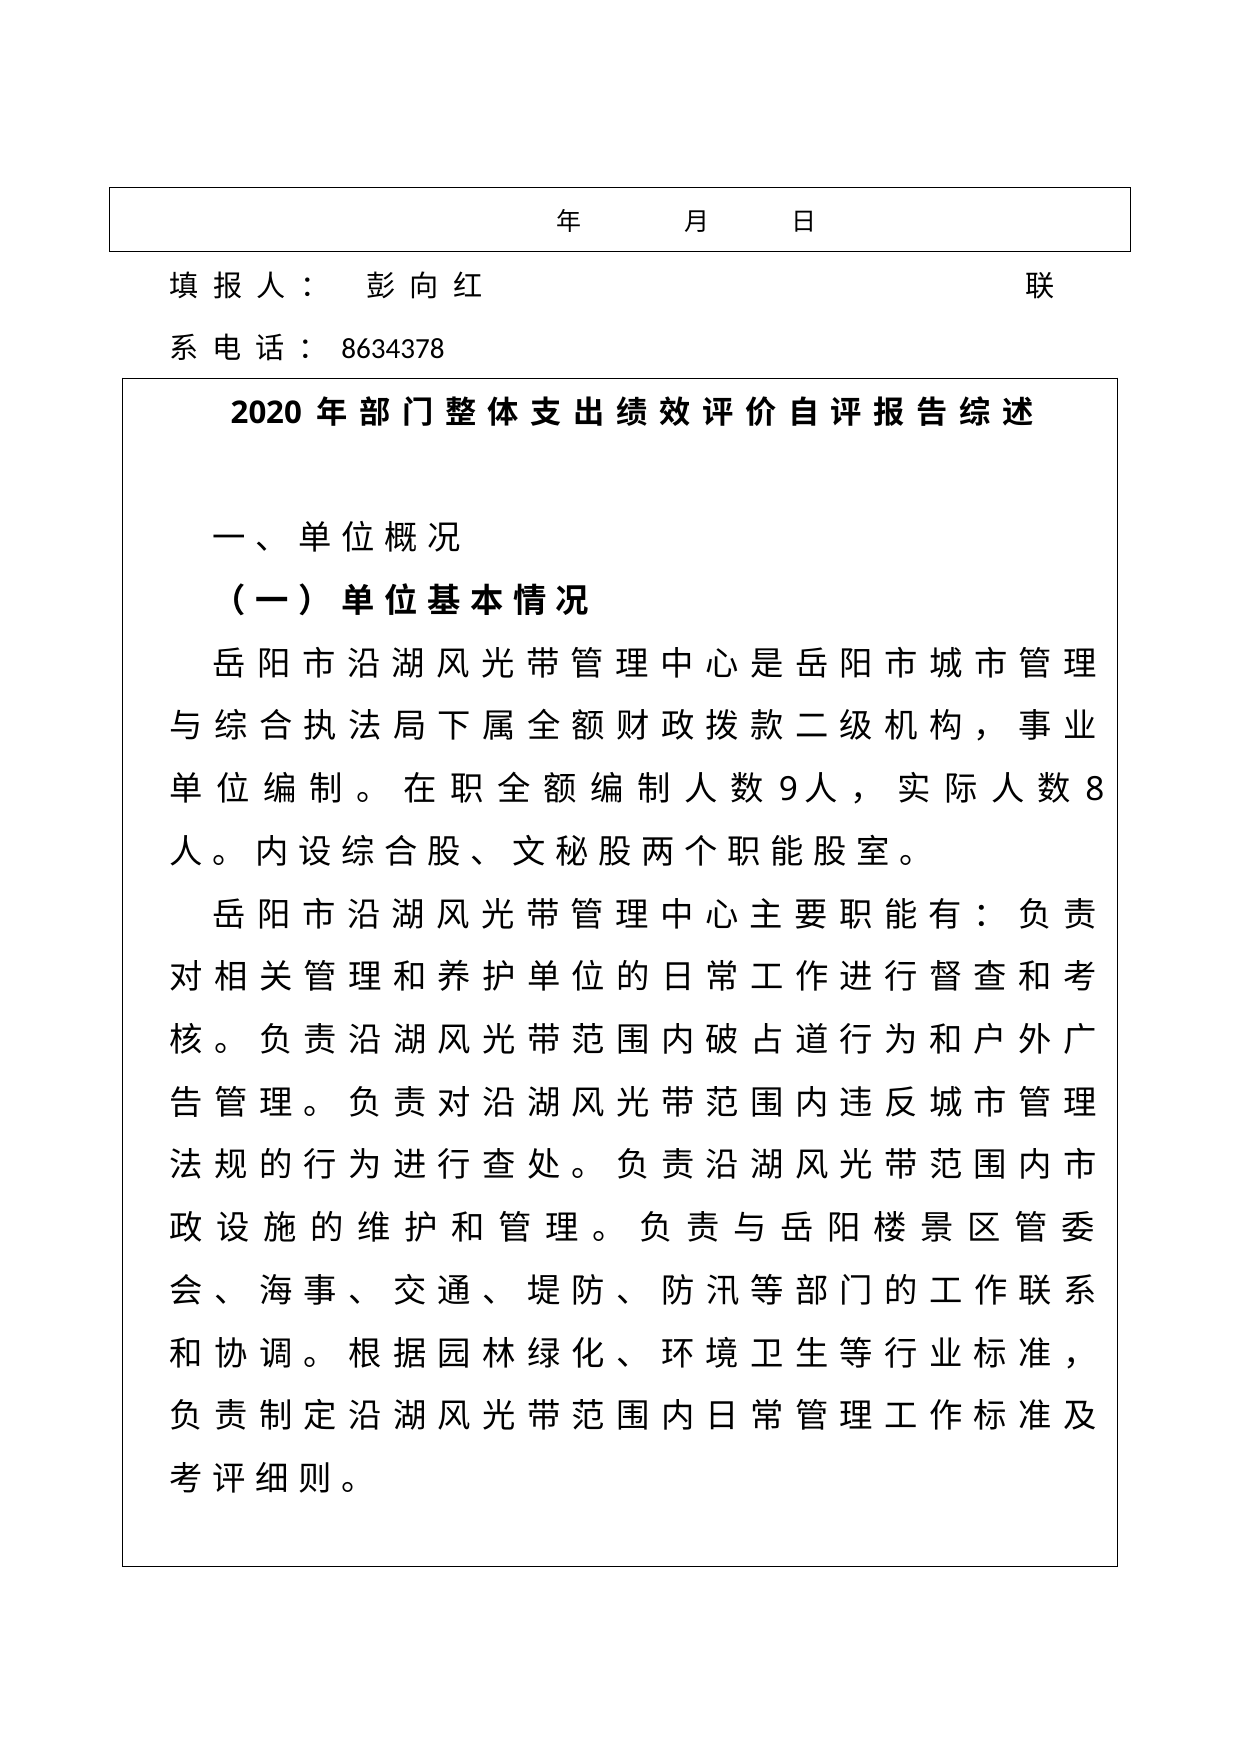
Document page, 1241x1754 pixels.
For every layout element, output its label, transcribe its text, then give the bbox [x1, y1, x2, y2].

text 填报人： 彭向红 联系电话：8634378 [169, 252, 1071, 377]
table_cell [110, 188, 1130, 251]
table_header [123, 379, 1117, 1566]
